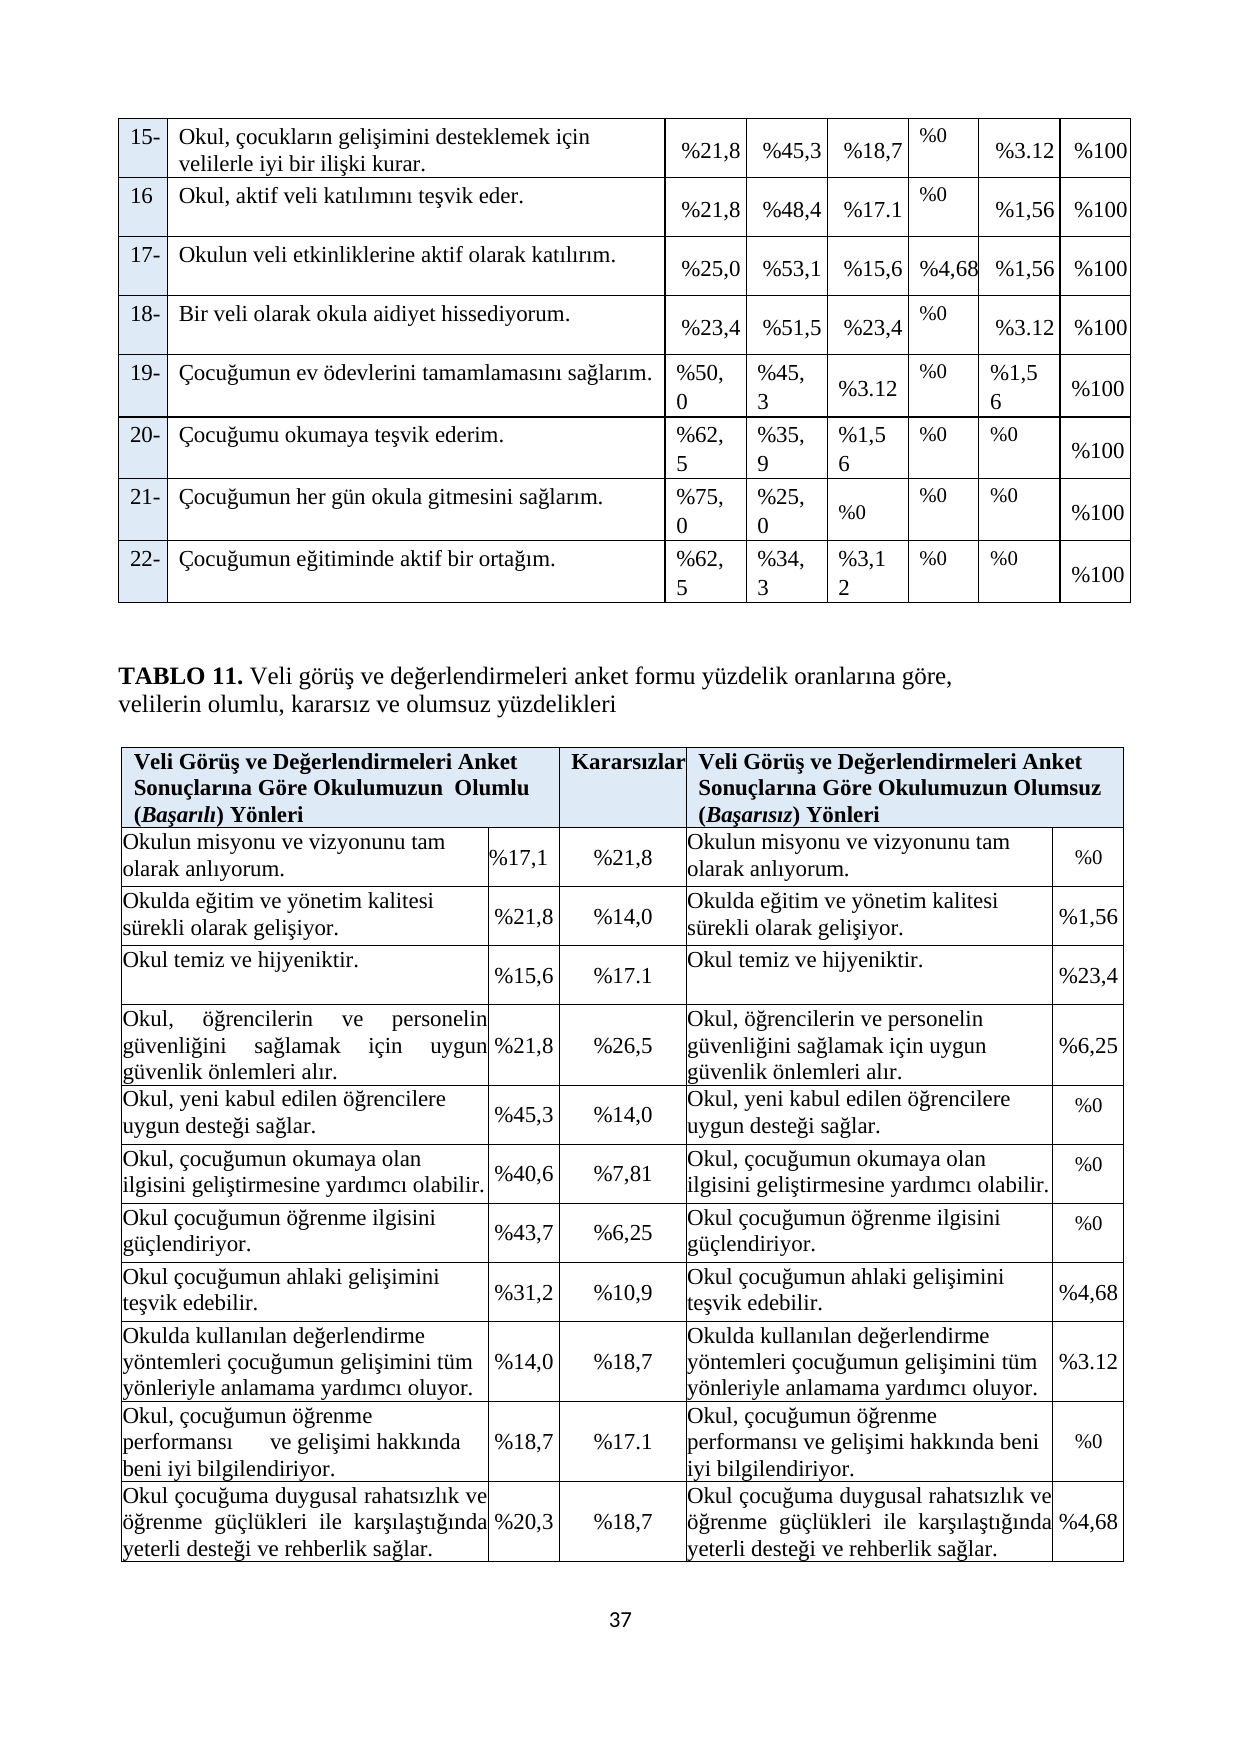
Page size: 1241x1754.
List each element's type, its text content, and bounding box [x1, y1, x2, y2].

table_cell %62,5 [666, 541, 746, 602]
table_cell %0 [909, 479, 978, 540]
table_cell %18,7 [560, 1482, 686, 1561]
table_cell Okulun misyonu ve vizyonunu tam olarak anlıyorum. [122, 828, 488, 886]
table_cell %1,56 [979, 237, 1059, 295]
table_cell %0 [1053, 1204, 1123, 1262]
table_cell 20- [119, 418, 167, 478]
table_cell %0 [909, 418, 978, 478]
table_cell %18,7 [560, 1322, 686, 1401]
table_cell Okulda eğitim ve yönetim kalitesi sürekli olarak gelişiyor. [687, 887, 1052, 945]
table_cell %17.1 [560, 946, 686, 1004]
table_cell %0 [1053, 1145, 1123, 1203]
table_cell Okulun misyonu ve vizyonunu tam olarak anlıyorum. [687, 828, 1052, 886]
table_cell %21,8 [560, 828, 686, 886]
table_cell Okul çocuğumun öğrenme ilgisini güçlendiriyor. [687, 1204, 1052, 1262]
table_cell %14,0 [489, 1322, 559, 1401]
table_header Veli Görüş ve Değerlendirmeleri Anket Sonuçlarına Göre Okulumuzun Olumlu (Başarılı) Yönleri [122, 748, 559, 827]
table_cell Okul çocuğuma duygusal rahatsızlık ve öğrenme güçlükleri ile karşılaştığında yeterli desteği ve rehberlik sağlar. [687, 1482, 1052, 1561]
table_cell %53,1 [747, 237, 827, 295]
table_cell %14,0 [560, 887, 686, 945]
table_cell 21- [119, 479, 167, 540]
table_cell %23,4 [1053, 946, 1123, 1004]
table_cell %0 [979, 479, 1059, 540]
table_cell 22- [119, 541, 167, 602]
table_cell %50,0 [666, 355, 746, 416]
table_cell %35,9 [747, 418, 827, 478]
table_cell %4,68 [1053, 1482, 1123, 1561]
table_cell %23,4 [666, 296, 746, 354]
table_cell %0 [909, 296, 978, 354]
table_cell 18- [119, 296, 167, 354]
table_cell Okul, yeni kabul edilen öğrencilere uygun desteği sağlar. [122, 1086, 488, 1143]
table_cell %0 [1053, 1402, 1123, 1481]
table_cell Okulda kullanılan değerlendirme yöntemleri çocuğumun gelişimini tüm yönleriyle anlamama yardımcı oluyor. [687, 1322, 1052, 1401]
table_cell Okul, aktif veli katılımını teşvik eder. [168, 178, 664, 236]
table_cell Çocuğumun her gün okula gitmesini sağlarım. [168, 479, 664, 540]
table_cell %45,3 [747, 355, 827, 416]
table_cell %4,68 [1053, 1263, 1123, 1321]
table_cell Okul, çocukların gelişimini desteklemek için velilerle iyi bir ilişki kurar. [168, 119, 664, 177]
table_cell %100 [1061, 418, 1130, 478]
table_cell Çocuğumu okumaya teşvik ederim. [168, 418, 664, 478]
table_cell %100 [1061, 237, 1130, 295]
text TABLO 11. Veli görüş ve değerlendirmeleri anket formu yüzdelik oranlarına göre, velilerin olumlu, kararsız ve olumsuz yüzdelikleri [118, 661, 1000, 718]
table_cell %17,1 [489, 828, 559, 886]
table_cell %31,2 [489, 1263, 559, 1321]
table_header Kararsızlar [560, 748, 686, 827]
table_cell %6,25 [560, 1204, 686, 1262]
table_cell %51,5 [747, 296, 827, 354]
table_cell %0 [909, 119, 978, 177]
table_cell Çocuğumun eğitiminde aktif bir ortağım. [168, 541, 664, 602]
table_cell Okul, çocuğumun öğrenme performansı ve gelişimi hakkında beni iyi bilgilendiriyor. [687, 1402, 1052, 1481]
table_cell Okul, çocuğumun okumaya olan ilgisini geliştirmesine yardımcı olabilir. [687, 1145, 1052, 1203]
table_cell Okul temiz ve hijyeniktir. [122, 946, 488, 1004]
table_cell Okul çocuğuma duygusal rahatsızlık ve öğrenme güçlükleri ile karşılaştığında yeterli desteği ve rehberlik sağlar. [122, 1482, 488, 1561]
table_cell Okul, çocuğumun okumaya olan ilgisini geliştirmesine yardımcı olabilir. [122, 1145, 488, 1203]
table_cell 16 [119, 178, 167, 236]
table_cell 19- [119, 355, 167, 416]
table_cell %14,0 [560, 1086, 686, 1143]
table_cell %0 [909, 541, 978, 602]
table_cell %26,5 [560, 1005, 686, 1084]
table_cell %17.1 [560, 1402, 686, 1481]
table_cell Çocuğumun ev ödevlerini tamamlamasını sağlarım. [168, 355, 664, 416]
table_cell %34,3 [747, 541, 827, 602]
table_cell %100 [1061, 119, 1130, 177]
table_cell %23,4 [828, 296, 908, 354]
table_cell %21,8 [489, 1005, 559, 1084]
table_cell %17.1 [828, 178, 908, 236]
table_cell Okul çocuğumun öğrenme ilgisini güçlendiriyor. [122, 1204, 488, 1262]
table_cell %100 [1061, 178, 1130, 236]
table_cell %0 [1053, 1086, 1123, 1143]
table_cell %0 [979, 418, 1059, 478]
table_cell %40,6 [489, 1145, 559, 1203]
table_cell %21,8 [489, 887, 559, 945]
table_cell %100 [1061, 355, 1130, 416]
table_cell %25,0 [747, 479, 827, 540]
table_cell %20,3 [489, 1482, 559, 1561]
table_cell %0 [1053, 828, 1123, 886]
table_cell %100 [1061, 296, 1130, 354]
table_cell %100 [1061, 541, 1130, 602]
table_cell Okul, öğrencilerin ve personelin güvenliğini sağlamak için uygun güvenlik önlemleri alır. [122, 1005, 488, 1084]
table_cell 15- [119, 119, 167, 177]
table_cell %48,4 [747, 178, 827, 236]
table_cell %62,5 [666, 418, 746, 478]
table_cell Okulda kullanılan değerlendirme yöntemleri çocuğumun gelişimini tüm yönleriyle anlamama yardımcı oluyor. [122, 1322, 488, 1401]
table_cell %15,6 [828, 237, 908, 295]
table_cell %0 [828, 479, 908, 540]
table_cell %15,6 [489, 946, 559, 1004]
table_cell %3.12 [828, 355, 908, 416]
table_cell %3.12 [979, 119, 1059, 177]
table_cell Okulun veli etkinliklerine aktif olarak katılırım. [168, 237, 664, 295]
table_header Veli Görüş ve Değerlendirmeleri Anket Sonuçlarına Göre Okulumuzun Olumsuz (Başarısız) Yönleri [687, 748, 1123, 827]
table_cell %45,3 [489, 1086, 559, 1143]
table_cell %1,56 [979, 355, 1059, 416]
table_cell %18,7 [489, 1402, 559, 1481]
table_cell Bir veli olarak okula aidiyet hissediyorum. [168, 296, 664, 354]
table_cell %7,81 [560, 1145, 686, 1203]
table_cell %21,8 [666, 119, 746, 177]
table_cell %1,56 [1053, 887, 1123, 945]
table_cell %45,3 [747, 119, 827, 177]
table_cell Okul, yeni kabul edilen öğrencilere uygun desteği sağlar. [687, 1086, 1052, 1143]
table_cell %3.12 [979, 296, 1059, 354]
table_cell %6,25 [1053, 1005, 1123, 1084]
table_cell Okulda eğitim ve yönetim kalitesi sürekli olarak gelişiyor. [122, 887, 488, 945]
table_cell %18,7 [828, 119, 908, 177]
table_cell 17- [119, 237, 167, 295]
table_cell Okul çocuğumun ahlaki gelişimini teşvik edebilir. [122, 1263, 488, 1321]
table_cell %3.12 [1053, 1322, 1123, 1401]
table_cell %4,68 [909, 237, 978, 295]
table_cell Okul temiz ve hijyeniktir. [687, 946, 1052, 1004]
table_cell Okul, öğrencilerin ve personelin güvenliğini sağlamak için uygun güvenlik önlemleri alır. [687, 1005, 1052, 1084]
table_cell Okul çocuğumun ahlaki gelişimini teşvik edebilir. [687, 1263, 1052, 1321]
table_cell %21,8 [666, 178, 746, 236]
table_cell %1,56 [828, 418, 908, 478]
table_cell %43,7 [489, 1204, 559, 1262]
table_cell %0 [909, 178, 978, 236]
table_cell %0 [909, 355, 978, 416]
table_cell %10,9 [560, 1263, 686, 1321]
table_cell %100 [1061, 479, 1130, 540]
table_cell %1,56 [979, 178, 1059, 236]
table_cell %25,0 [666, 237, 746, 295]
table_cell %75,0 [666, 479, 746, 540]
table_cell Okul, çocuğumun öğrenme performansı ve gelişimi hakkında beni iyi bilgilendiriyor. [122, 1402, 488, 1481]
table_cell %3,12 [828, 541, 908, 602]
table_cell %0 [979, 541, 1059, 602]
